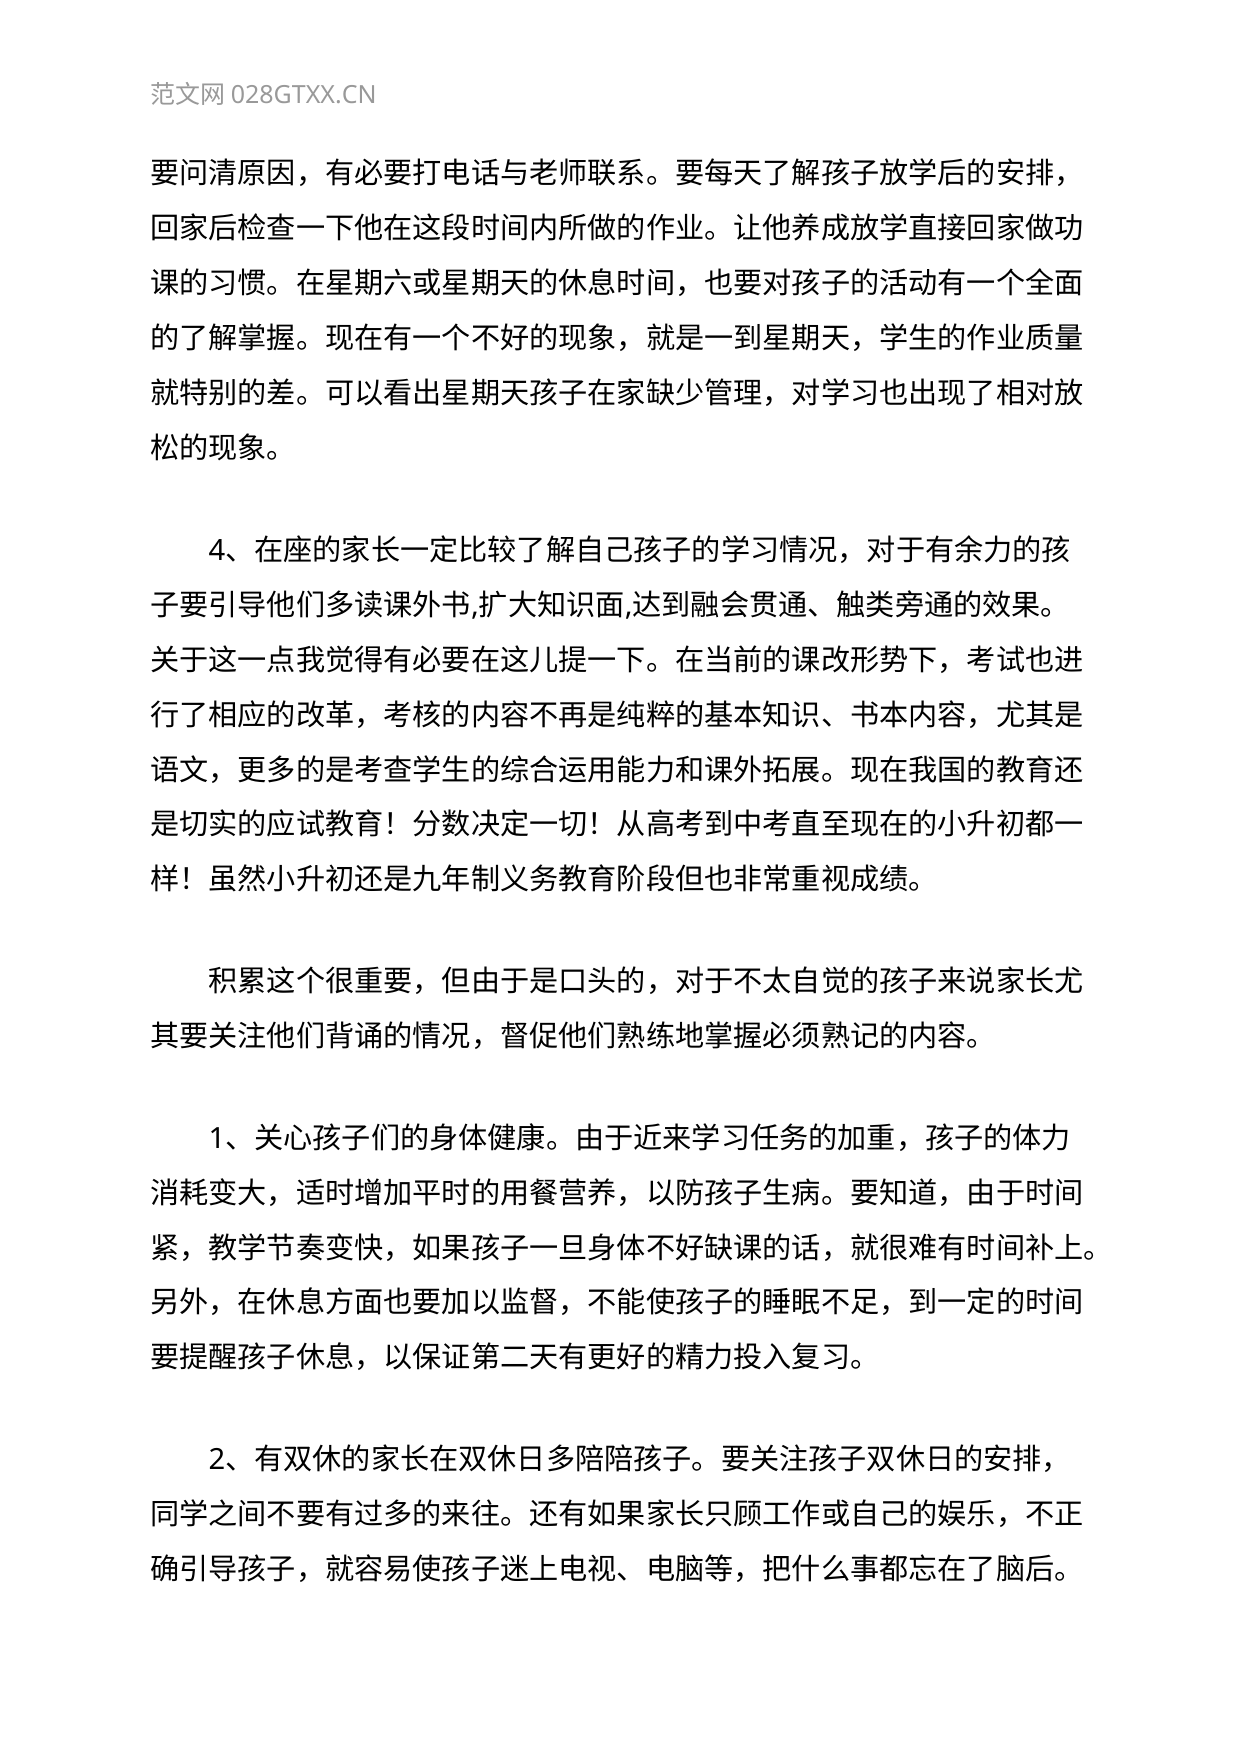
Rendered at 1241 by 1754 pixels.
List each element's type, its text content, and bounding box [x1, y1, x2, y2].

text 1、关心孩子们的身体健康。由于近来学习任务的加重，孩子的体力消耗变大，适时增加平时的用餐营养，以防孩子生病。要知道，由于时间紧，教学节奏变快，如果孩子一旦身体不好缺课的话，就很难有时间补上。另外，在休息方面也要加以监督，不能使孩子的睡眠不足，到一定的时间要提醒孩子休息，以保证第二天有更好的精力投入复习。 [150, 1114, 1090, 1376]
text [150, 1436, 1090, 1588]
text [150, 150, 1090, 467]
text 4、在座的家长一定比较了解自己孩子的学习情况，对于有余力的孩子要引导他们多读课外书,扩大知识面,达到融会贯通、触类旁通的效果。关于这一点我觉得有必要在这儿提一下。在当前的课改形势下，考试也进行了相应的改革，考核的内容不再是纯粹的基本知识、书本内容，尤其是语文，更多的是考查学生的综合运用能力和课外拓展。现在我国的教育还是切实的应试教育！分数决定一切！从高考到中考直至现在的小升初都一样！虽然小升初还是九年制义务教育阶段但也非常重视成绩。 [150, 526, 1090, 898]
text 积累这个很重要，但由于是口头的，对于不太自觉的孩子来说家长尤其要关注他们背诵的情况，督促他们熟练地掌握必须熟记的内容。 [150, 958, 1090, 1055]
